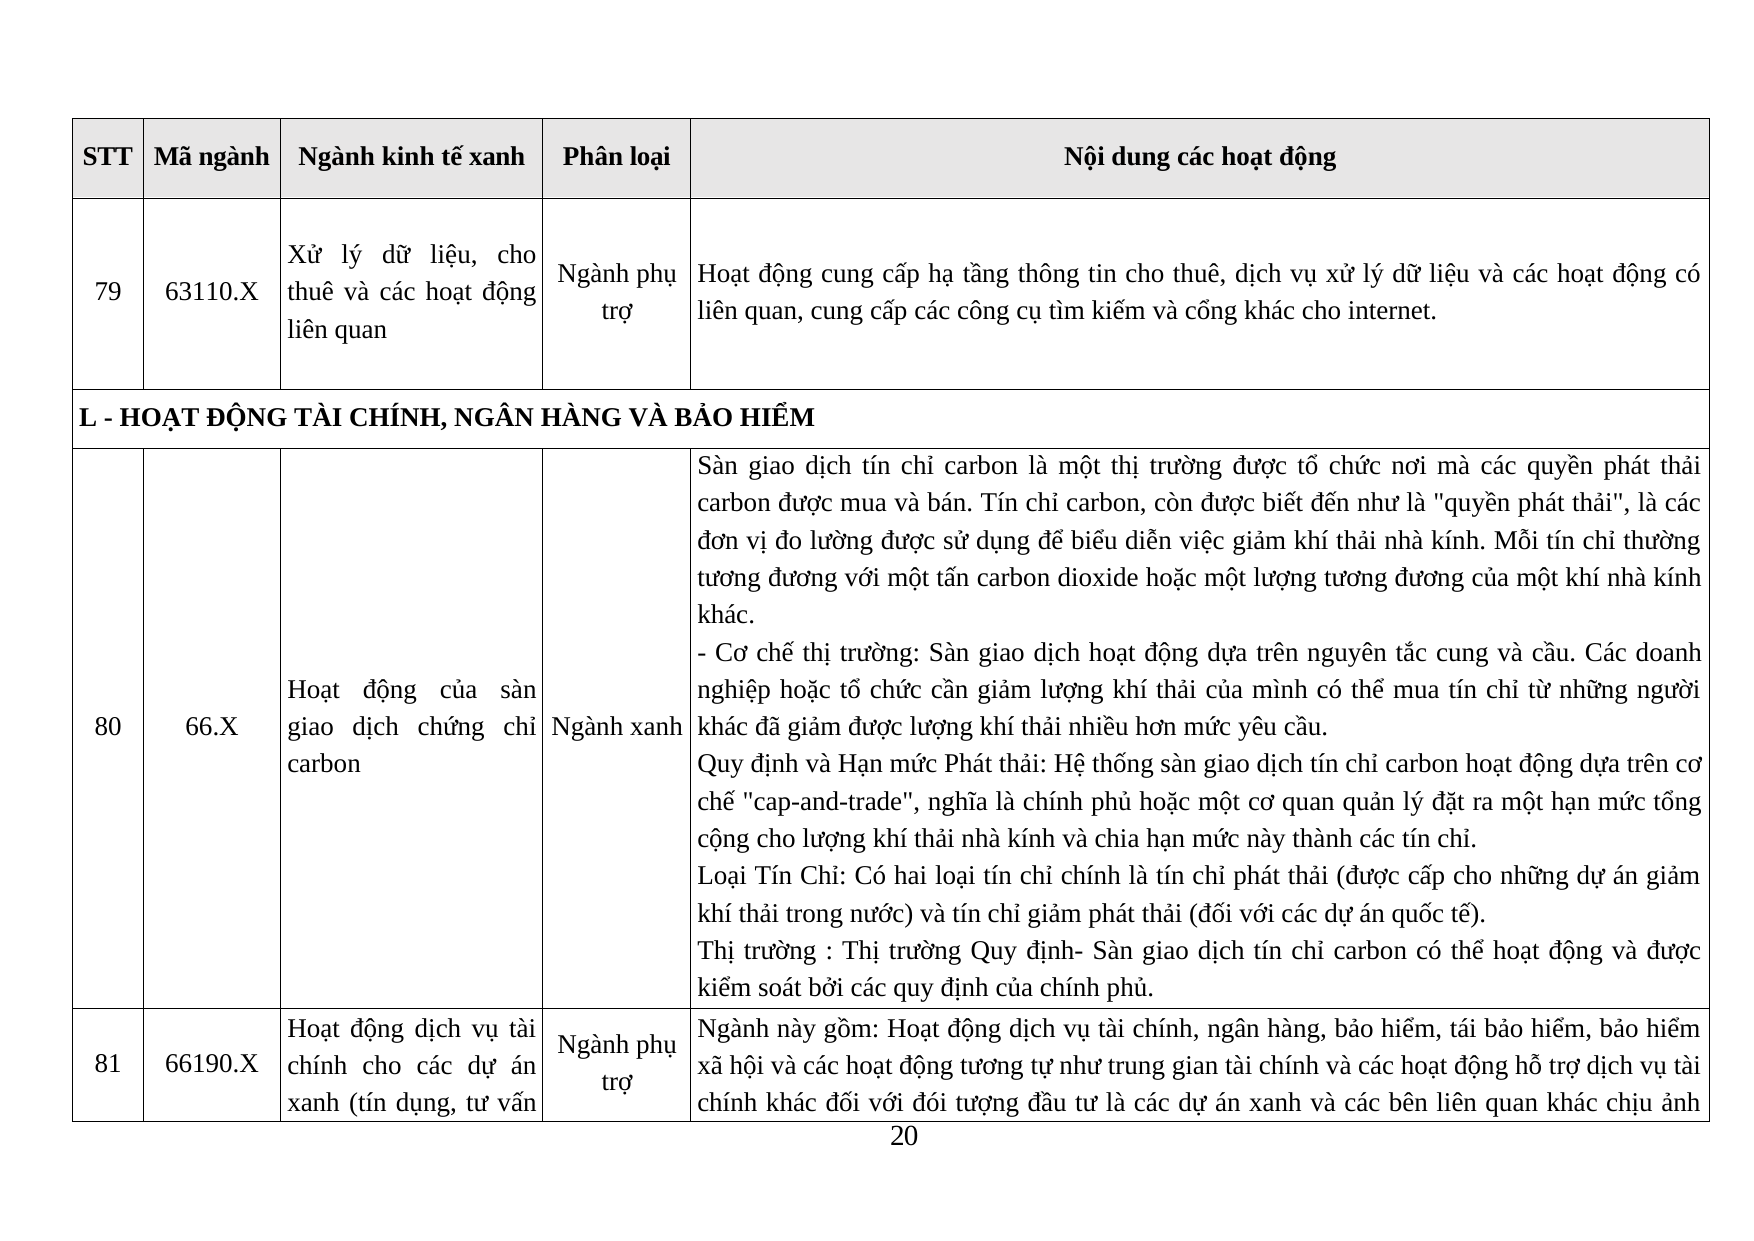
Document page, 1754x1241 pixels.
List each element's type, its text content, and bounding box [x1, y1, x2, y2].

table_cell 63110.X [144, 199, 280, 389]
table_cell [281, 1009, 542, 1121]
table_header STT [73, 119, 143, 197]
table_cell Xử lý dữ liệu, cho thuê và các hoạt động liên quan [281, 199, 542, 389]
table_cell 81 [73, 1009, 143, 1121]
table_cell 66.X [144, 449, 280, 1008]
table_cell Ngành xanh [543, 449, 690, 1008]
table_cell Ngành phụ trợ [543, 199, 690, 389]
table_header Mã ngành [144, 119, 280, 197]
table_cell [691, 1009, 1709, 1121]
table_cell Ngành phụ trợ [543, 1009, 690, 1121]
table_header Nội dung các hoạt động [691, 119, 1709, 197]
table_cell Hoạt động của sàn giao dịch chứng chỉ carbon [281, 449, 542, 1008]
table_header Ngành kinh tế xanh [281, 119, 542, 197]
table_header Phân loại [543, 119, 690, 197]
table_cell 66190.X [144, 1009, 280, 1121]
table_cell Hoạt động cung cấp hạ tầng thông tin cho thuê, dịch vụ xử lý dữ liệu và các hoạt động có liên quan, cung cấp các công cụ tìm kiếm và cổng khác cho internet. [691, 199, 1709, 389]
table_cell 80 [73, 449, 143, 1008]
table_cell 79 [73, 199, 143, 389]
table_cell L - HOẠT ĐỘNG TÀI CHÍNH, NGÂN HÀNG VÀ BẢO HIỂM [73, 390, 1709, 448]
table_cell Sàn giao dịch tín chỉ carbon là một thị trường được tổ chức nơi mà các quyền phát thải carbon được mua và bán. Tín chỉ carbon, còn được biết đến như là "quyền phát thải", là các đơn vị đo lường được sử dụng để biểu diễn việc giảm khí thải nhà kính. Mỗi tín chỉ thường tương đương với một tấn carbon dioxide hoặc một lượng tương đương của một khí nhà kính khác. - Cơ chế thị trường: Sàn giao dịch hoạt động dựa trên nguyên tắc cung và cầu. Các doanh nghiệp hoặc tổ chức cần giảm lượng khí thải của mình có thể mua tín chỉ từ những người khác đã giảm được lượng khí thải nhiều hơn mức yêu cầu. Quy định và Hạn mức Phát thải: Hệ thống sàn giao dịch tín chỉ carbon hoạt động dựa trên cơ chế "cap-and-trade", nghĩa là chính phủ hoặc một cơ quan quản lý đặt ra một hạn mức tổng cộng cho lượng khí thải nhà kính và chia hạn mức này thành các tín chỉ. Loại Tín Chỉ: Có hai loại tín chỉ chính là tín chỉ phát thải (được cấp cho những dự án giảm khí thải trong nước) và tín chỉ giảm phát thải (đối với các dự án quốc tế). Thị trường : Thị trường Quy định- Sàn giao dịch tín chỉ carbon có thể hoạt động và được kiểm soát bởi các quy định của chính phủ. [691, 449, 1709, 1008]
